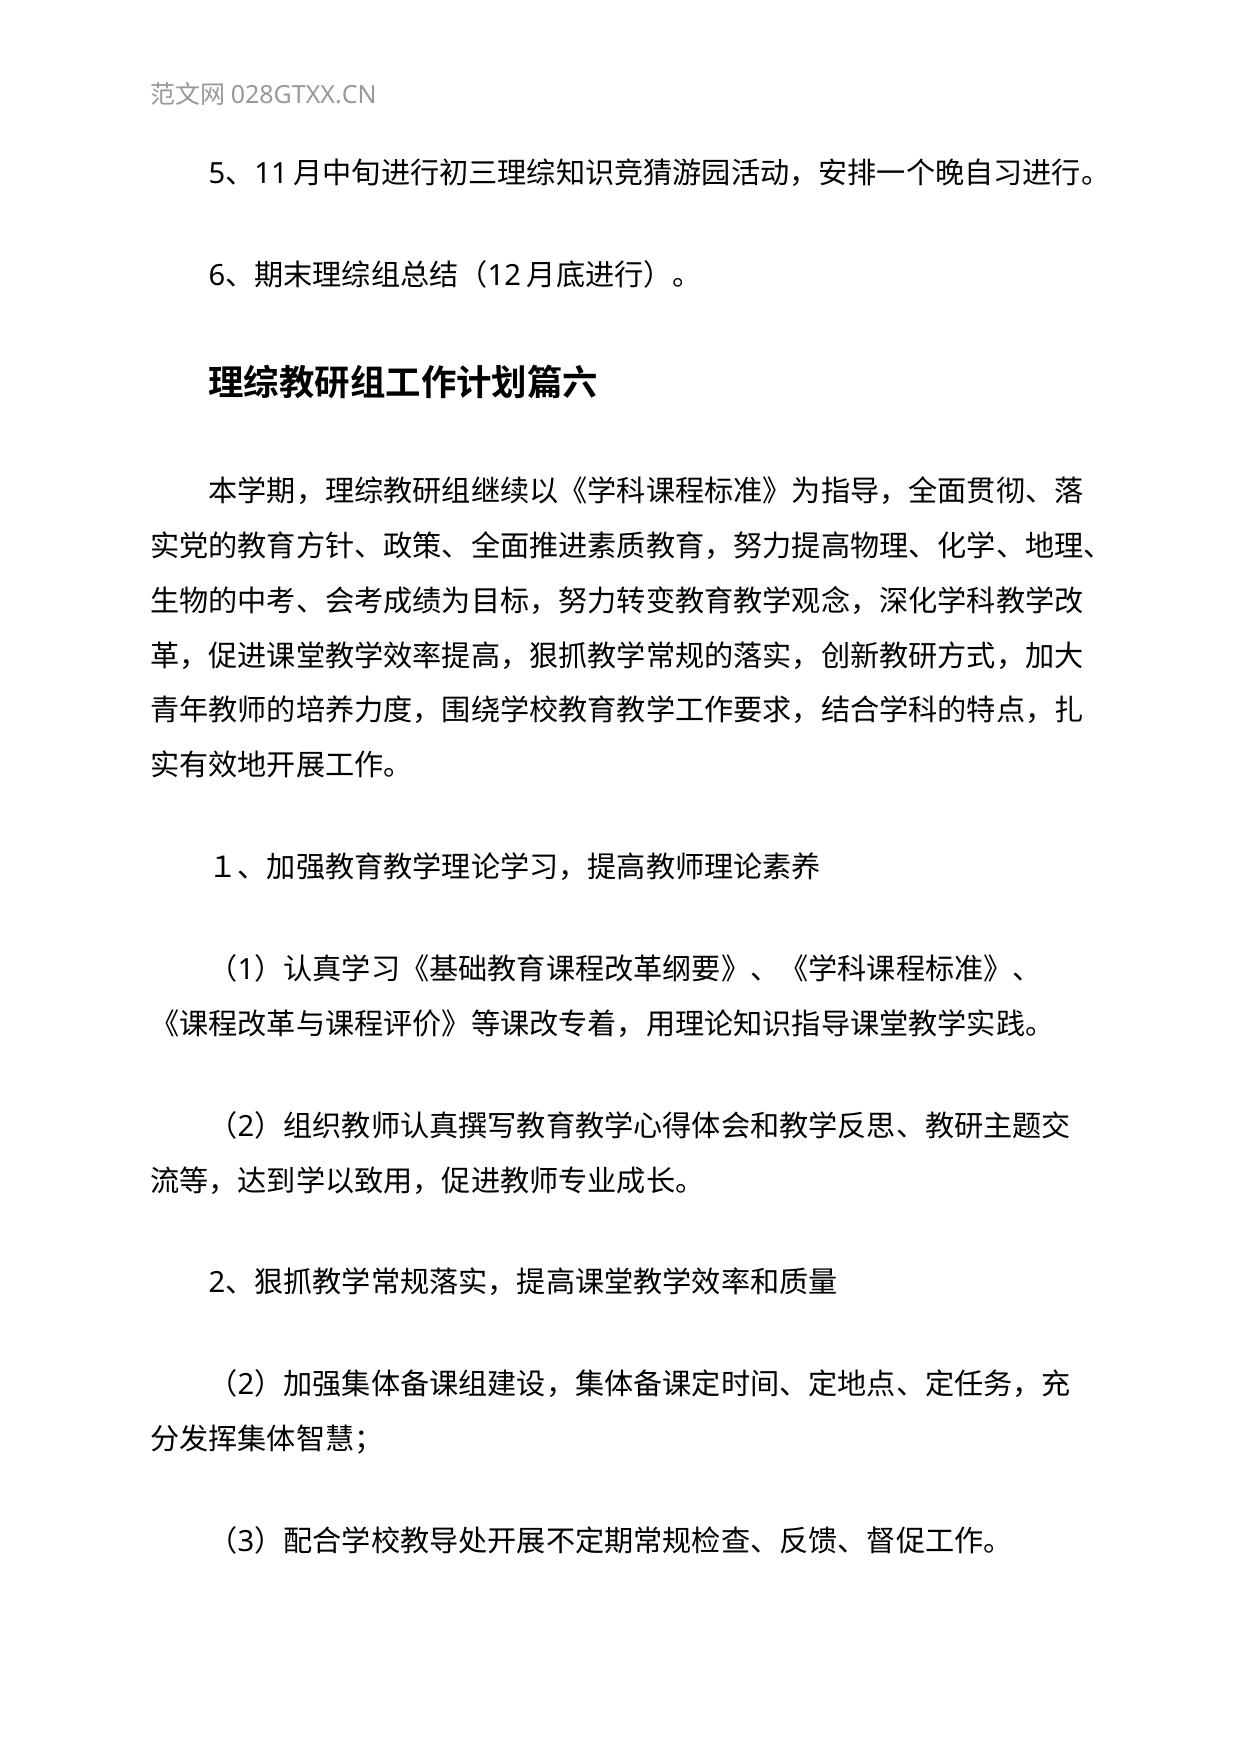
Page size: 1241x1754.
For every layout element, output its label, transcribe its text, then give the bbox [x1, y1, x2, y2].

text （2）组织教师认真撰写教育教学心得体会和教学反思、教研主题交流等，达到学以致用，促进教师专业成长。 [150, 1102, 1090, 1199]
text （3）配合学校教导处开展不定期常规检查、反馈、督促工作。 [150, 1518, 1090, 1560]
text （1）认真学习《基础教育课程改革纲要》、《学科课程标准》、《课程改革与课程评价》等课改专着，用理论知识指导课堂教学实践。 [150, 945, 1090, 1043]
text １、加强教育教学理论学习，提高教师理论素养 [150, 844, 1090, 886]
text 本学期，理综教研组继续以《学科课程标准》为指导，全面贯彻、落实党的教育方针、政策、全面推进素质教育，努力提高物理、化学、地理、生物的中考、会考成绩为目标，努力转变教育教学观念，深化学科教学改革，促进课堂教学效率提高，狠抓教学常规的落实，创新教研方式，加大青年教师的培养力度，围绕学校教育教学工作要求，结合学科的特点，扎实有效地开展工作。 [150, 467, 1090, 784]
text 2、狠抓教学常规落实，提高课堂教学效率和质量 [150, 1259, 1090, 1301]
text 理综教研组工作计划篇六 [150, 354, 1090, 405]
text 5、11月中旬进行初三理综知识竞猜游园活动，安排一个晚自习进行。 [150, 150, 1090, 192]
text 6、期末理综组总结（12月底进行）。 [150, 252, 1090, 294]
text （2）加强集体备课组建设，集体备课定时间、定地点、定任务，充分发挥集体智慧； [150, 1361, 1090, 1458]
